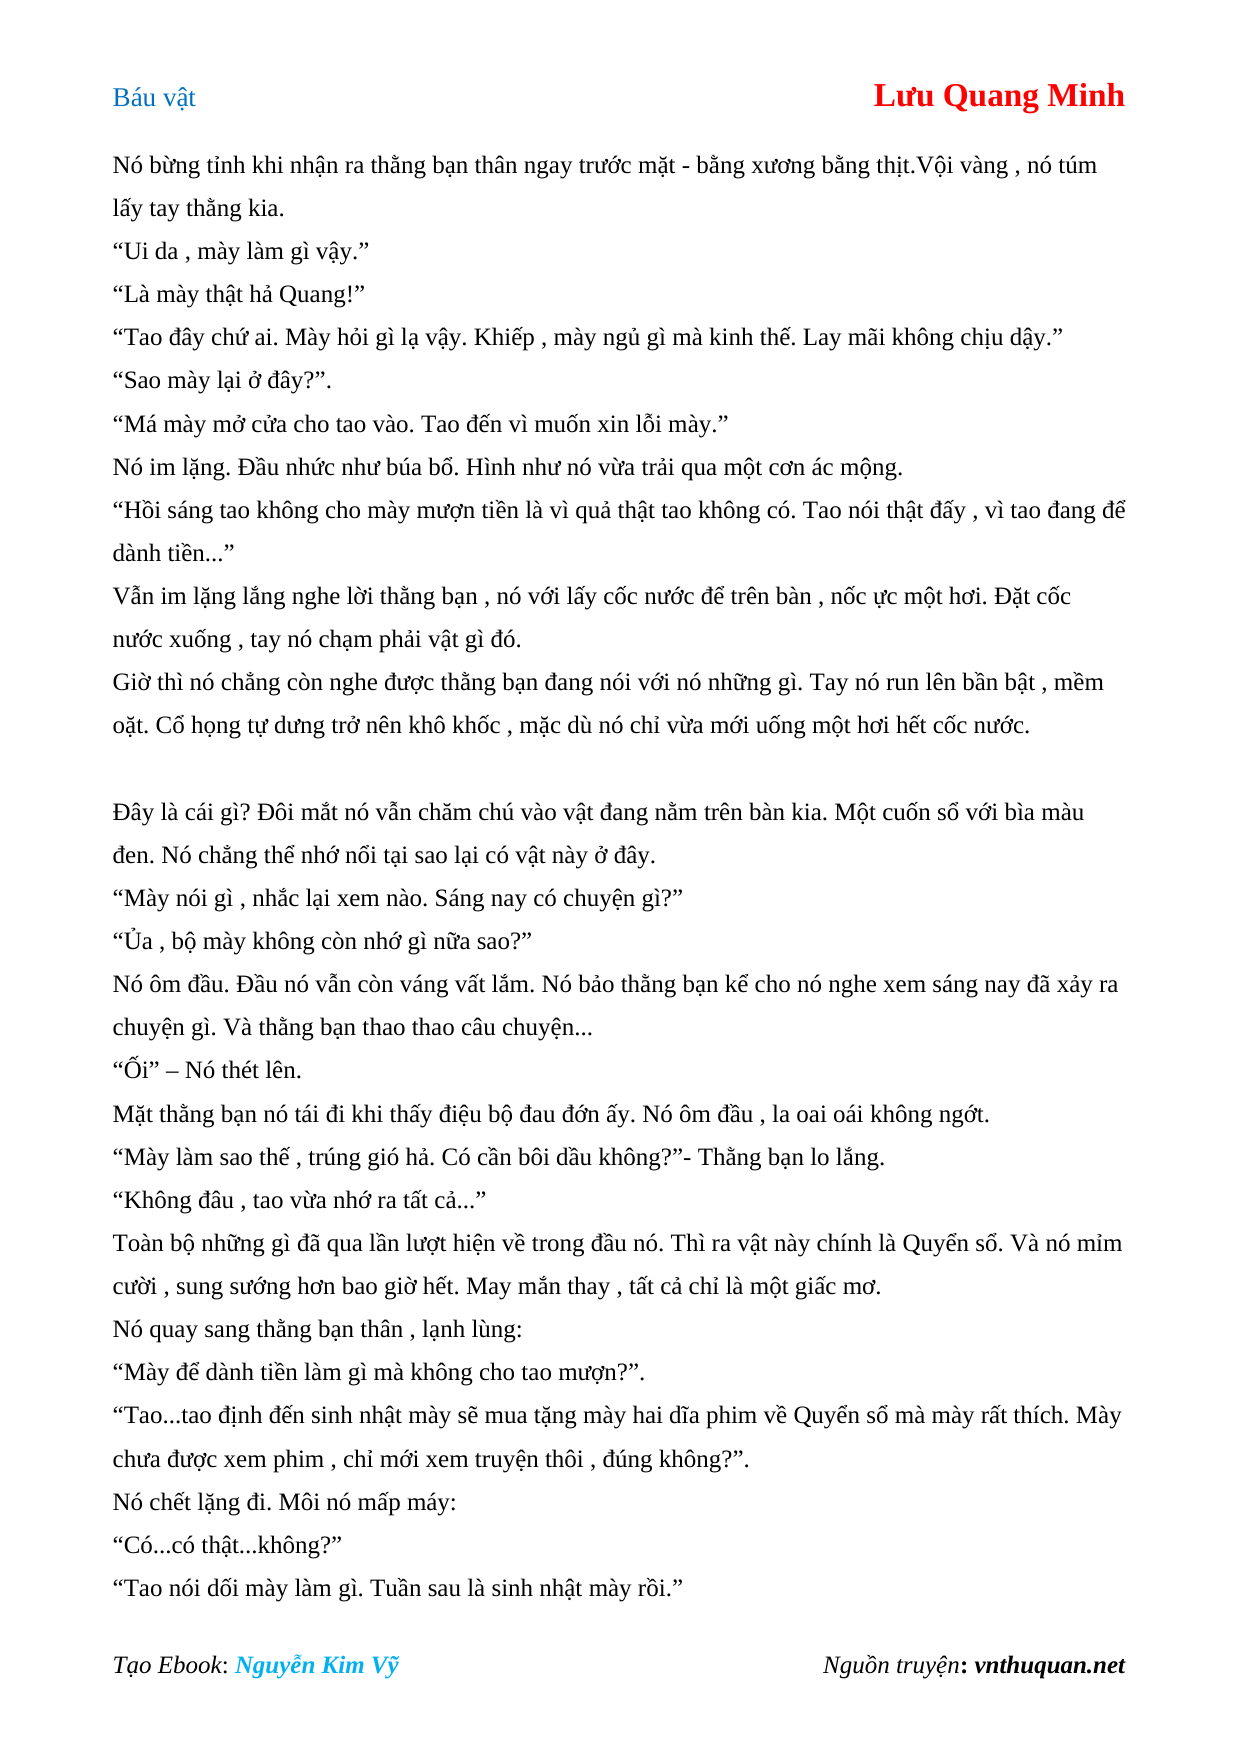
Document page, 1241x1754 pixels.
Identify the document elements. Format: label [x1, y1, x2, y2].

text [112, 150, 1128, 1602]
